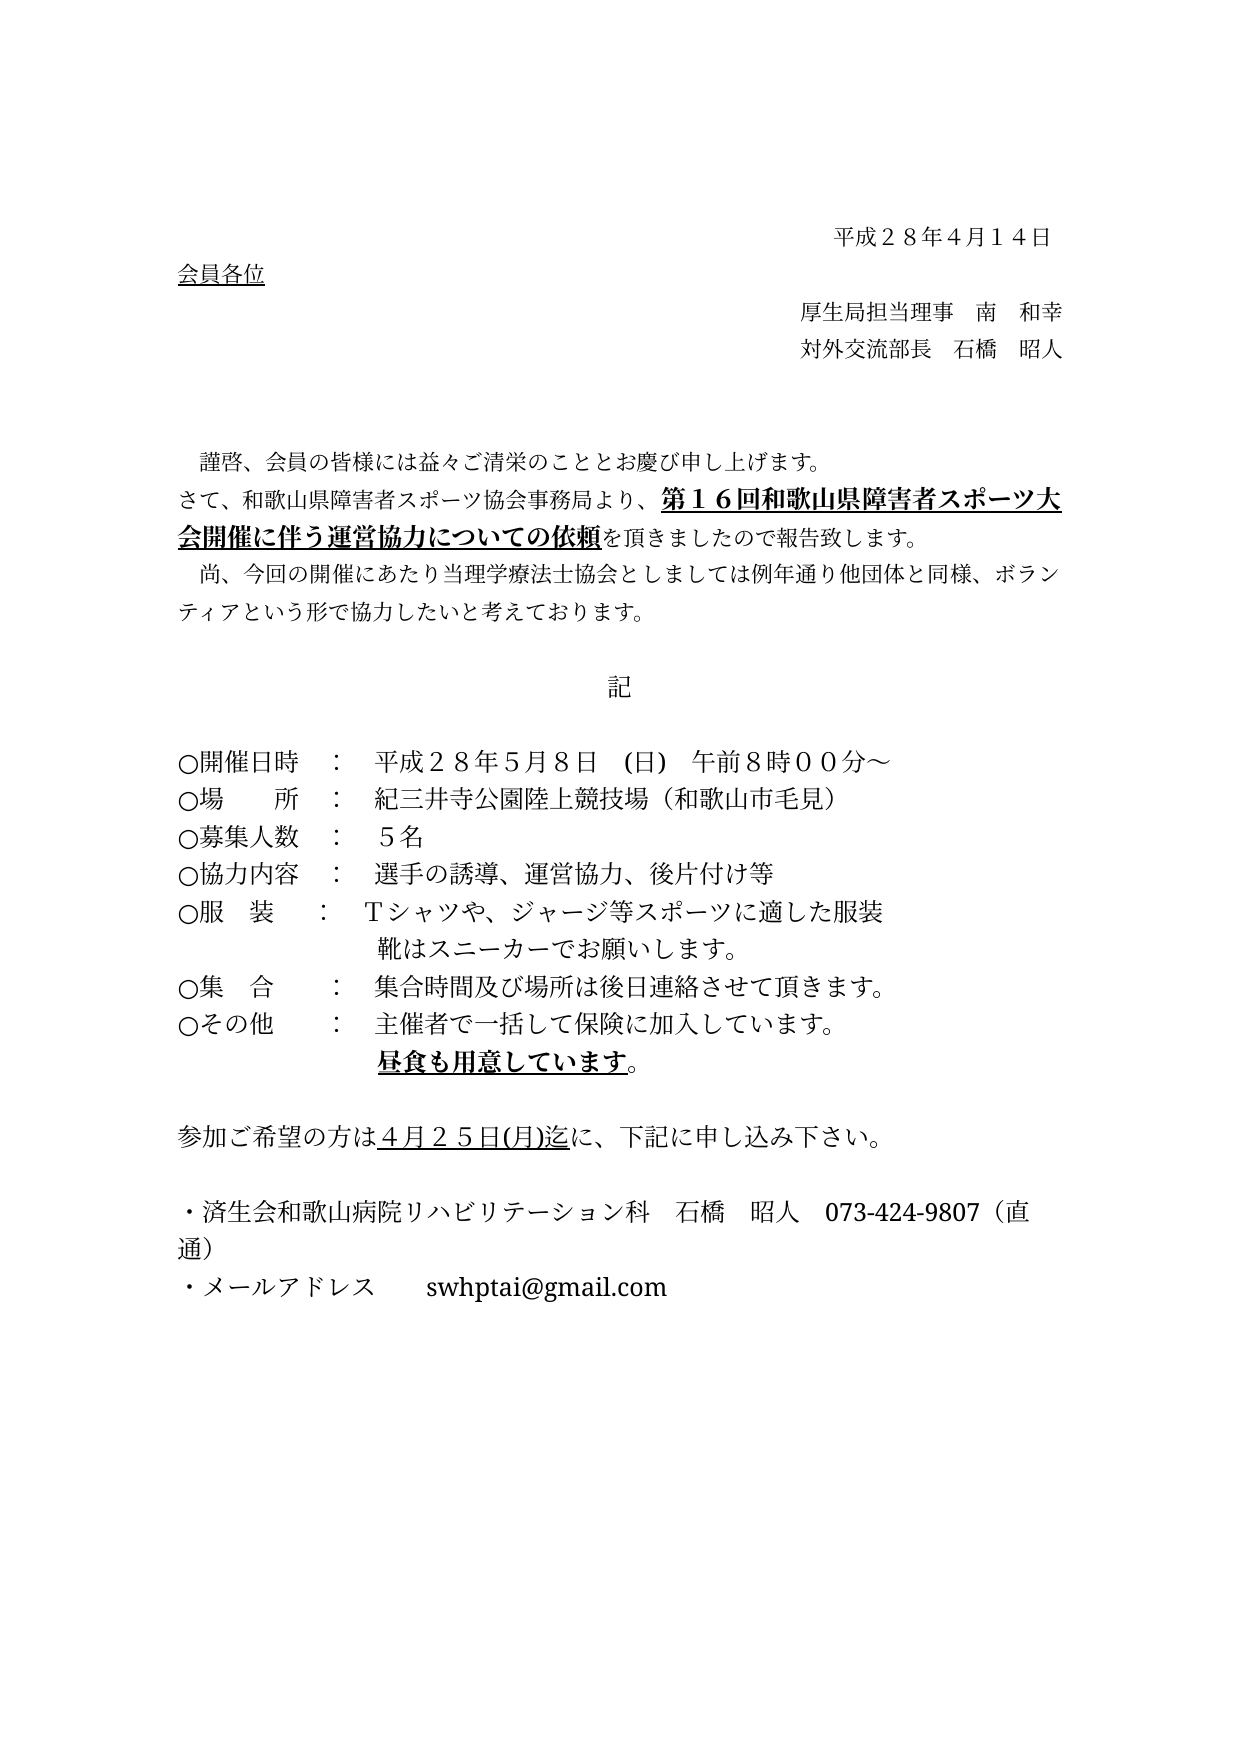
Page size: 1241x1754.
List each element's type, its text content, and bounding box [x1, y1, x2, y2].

text ・メールアドレス swhptai@gmail.com [177, 1267, 1063, 1304]
text ○開催日時 ： 平成２８年５月８日 (日) 午前８時００分～ [177, 742, 1063, 779]
text 参加ご希望の方は４月２５日(月)迄に、下記に申し込み下さい。 [177, 1117, 1063, 1154]
text ・済生会和歌山病院リハビリテーション科 石橋 昭人 073-424-9807（直通） [177, 1192, 1063, 1267]
text ○その他 ： 主催者で一括して保険に加入しています。 [177, 1004, 1063, 1042]
text ○服 装 ： Ｔシャツや、ジャージ等スポーツに適した服装 [177, 892, 1063, 929]
text 記 [177, 667, 1063, 704]
text ○集 合 ： 集合時間及び場所は後日連絡させて頂きます。 [177, 967, 1063, 1004]
text ○協力内容 ： 選手の誘導、運営協力、後片付け等 [177, 854, 1063, 892]
text 謹啓、会員の皆様には益々ご清栄のこととお慶び申し上げます。 [177, 442, 1063, 479]
text ○募集人数 ： ５名 [177, 817, 1063, 854]
text 尚、今回の開催にあたり当理学療法士協会としましては例年通り他団体と同様、ボランティアという形で協力したいと考えております。 [177, 554, 1063, 629]
text 対外交流部長 石橋 昭人 [177, 329, 1063, 367]
text 平成２８年４月１４日 [177, 217, 1063, 254]
text 会員各位 [177, 254, 1063, 292]
text 昼食も用意しています。 [177, 1042, 1063, 1079]
text 靴はスニーカーでお願いします。 [177, 929, 1063, 967]
text ○場 所 ： 紀三井寺公園陸上競技場（和歌山市毛見） [177, 779, 1063, 817]
text さて、和歌山県障害者スポーツ協会事務局より、第１６回和歌山県障害者スポーツ大会開催に伴う運営協力についての依頼を頂きましたので報告致します。 [177, 479, 1063, 554]
text 厚生局担当理事 南 和幸 [177, 292, 1063, 329]
